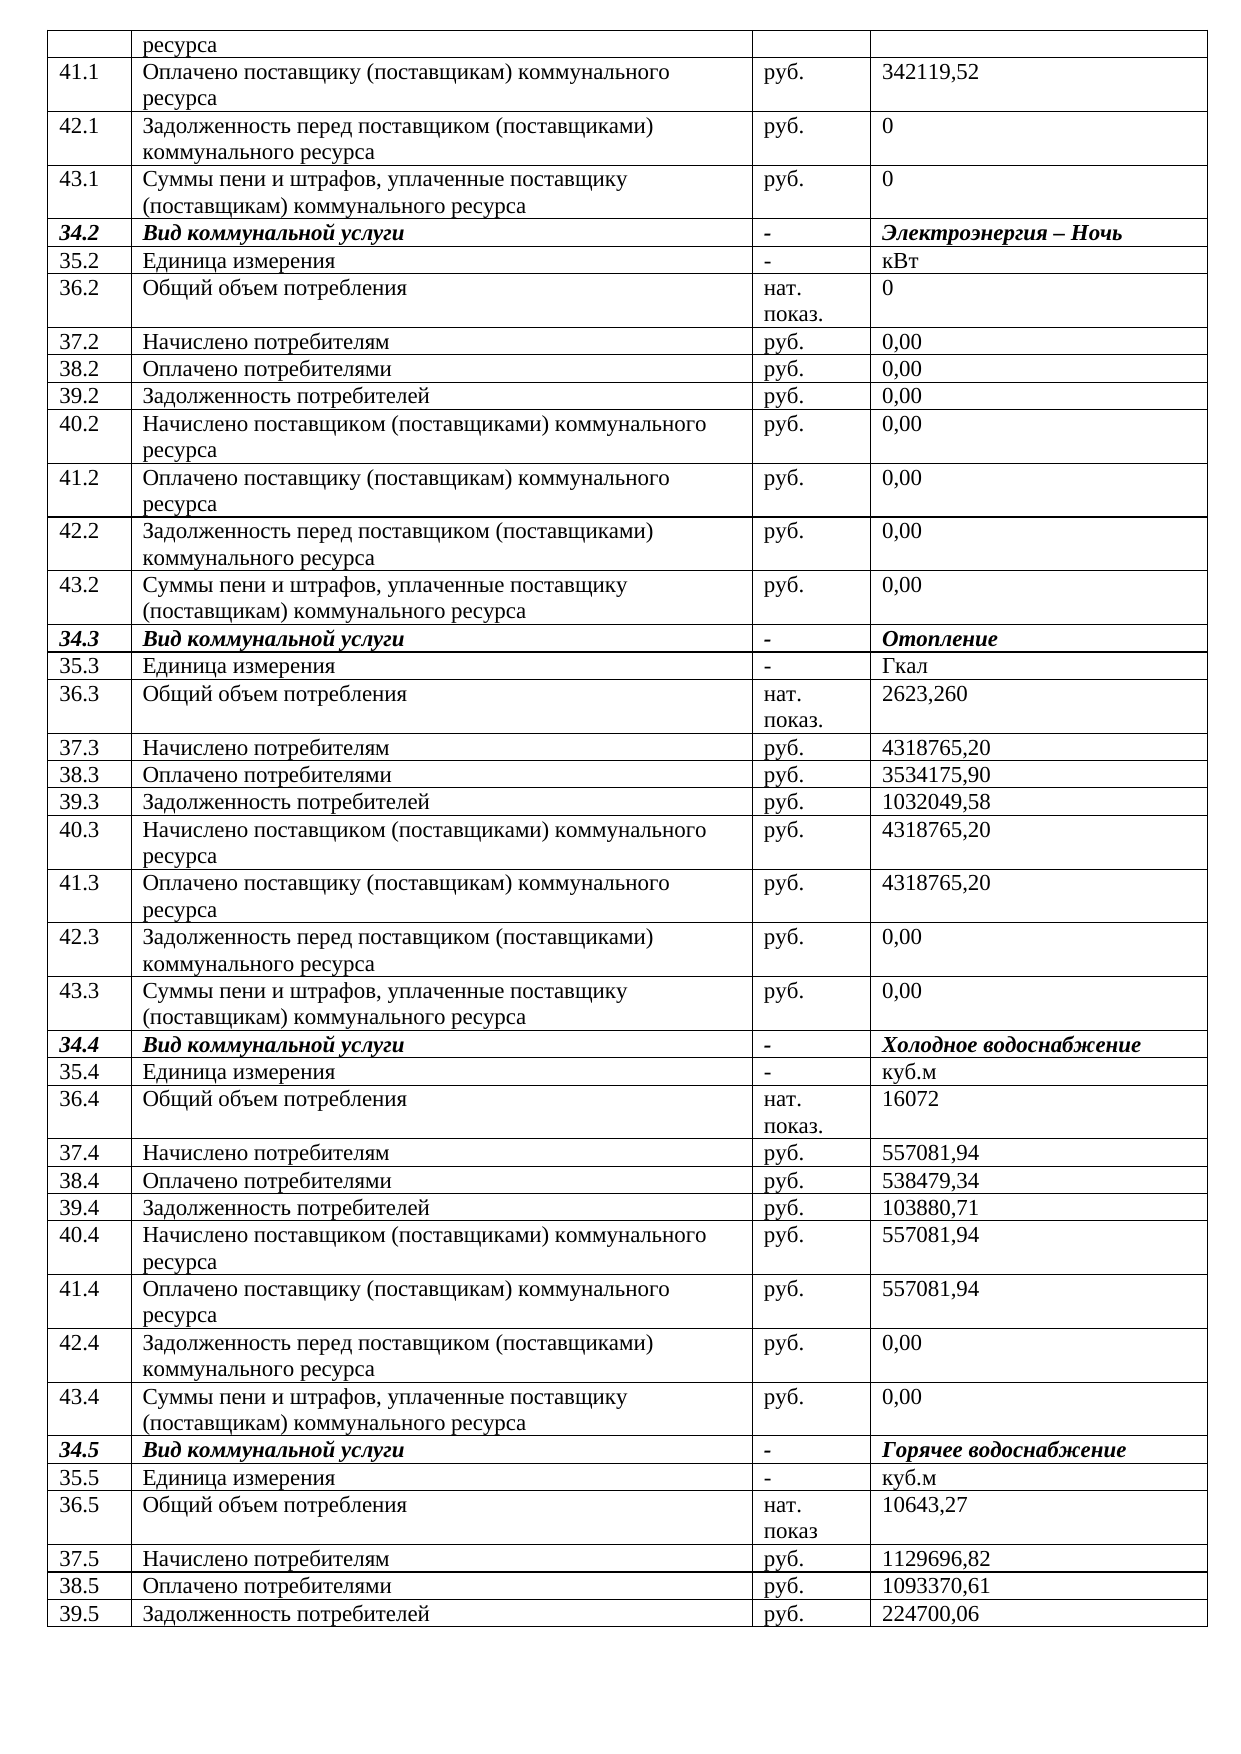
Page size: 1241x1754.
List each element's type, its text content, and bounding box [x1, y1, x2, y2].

table_cell Электроэнергия – Ночь [871, 219, 1207, 246]
table_cell руб. [753, 923, 870, 976]
table_cell 39.2 [48, 383, 131, 409]
table_cell Единица измерения [132, 653, 752, 679]
table_cell Задолженность перед поставщиком (поставщиками) коммунального ресурса [132, 923, 752, 976]
table_cell руб. [753, 1167, 870, 1193]
table_cell 0,00 [871, 410, 1207, 463]
table_cell 3534175,90 [871, 761, 1207, 787]
table_cell Задолженность потребителей [132, 788, 752, 815]
table_cell 0 [871, 112, 1207, 164]
table_cell 42.1 [48, 112, 131, 164]
table_cell руб. [753, 1573, 870, 1599]
table_cell 40.4 [48, 1221, 131, 1274]
table_cell руб. [753, 328, 870, 354]
table_cell 41.3 [48, 870, 131, 922]
table_cell 4318765,20 [871, 870, 1207, 922]
table_cell руб. [753, 1600, 870, 1626]
table_cell 36.3 [48, 680, 131, 732]
table_cell Оплачено поставщику (поставщикам) коммунального ресурса [132, 58, 752, 111]
table_cell 39.3 [48, 788, 131, 815]
table_cell руб. [753, 58, 870, 111]
table_cell руб. [753, 112, 870, 164]
table_cell Начислено поставщиком (поставщиками) коммунального ресурса [132, 1221, 752, 1274]
table_cell куб.м [871, 1058, 1207, 1084]
table_cell 1129696,82 [871, 1545, 1207, 1571]
table_cell - [753, 653, 870, 679]
table_cell руб. [753, 518, 870, 570]
table_cell руб. [753, 1194, 870, 1220]
table_cell руб. [753, 1139, 870, 1166]
table_cell 37.4 [48, 1139, 131, 1166]
table_cell руб. [753, 464, 870, 516]
table_cell - [753, 247, 870, 273]
table_cell Вид коммунальной услуги [132, 219, 752, 246]
table_cell нат. показ. [753, 274, 870, 327]
table_cell 4318765,20 [871, 816, 1207, 868]
table_cell руб. [753, 1383, 870, 1435]
table_cell 16072 [871, 1086, 1207, 1138]
table_cell руб. [753, 571, 870, 624]
table_cell 34.4 [48, 1031, 131, 1057]
table_cell 40.3 [48, 816, 131, 868]
table_cell 0,00 [871, 355, 1207, 382]
table_cell 37.5 [48, 1545, 131, 1571]
table_cell 37.2 [48, 328, 131, 354]
table_cell Начислено поставщиком (поставщиками) коммунального ресурса [132, 816, 752, 868]
table_cell 36.5 [48, 1491, 131, 1544]
table_cell 0,00 [871, 328, 1207, 354]
table_cell руб. [753, 1545, 870, 1571]
table_cell руб. [753, 977, 870, 1030]
table_cell 37.3 [48, 734, 131, 760]
table_cell руб. [753, 1275, 870, 1328]
table_cell 41.4 [48, 1275, 131, 1328]
table_cell Отопление [871, 625, 1207, 651]
table_cell руб. [753, 734, 870, 760]
table_cell Горячее водоснабжение [871, 1436, 1207, 1463]
table_cell Суммы пени и штрафов, уплаченные поставщику (поставщикам) коммунального ресурса [132, 977, 752, 1030]
table_cell 538479,34 [871, 1167, 1207, 1193]
table_cell - [753, 1058, 870, 1084]
table_cell 2623,260 [871, 680, 1207, 732]
table_cell 39.4 [48, 1194, 131, 1220]
table_cell руб. [753, 788, 870, 815]
table_cell нат. показ [753, 1491, 870, 1544]
table_cell Оплачено поставщику (поставщикам) коммунального ресурса [132, 1275, 752, 1328]
table_cell 35.2 [48, 247, 131, 273]
table_cell Начислено потребителям [132, 1545, 752, 1571]
table_cell 43.4 [48, 1383, 131, 1435]
table_cell 42.4 [48, 1329, 131, 1382]
table_cell Общий объем потребления [132, 1491, 752, 1544]
table_cell 38.4 [48, 1167, 131, 1193]
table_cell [132, 31, 752, 57]
table_cell 40.1 [48, 31, 131, 57]
table_cell 1032049,58 [871, 788, 1207, 815]
table_cell 224700,06 [871, 1600, 1207, 1626]
table_cell 41.1 [48, 58, 131, 111]
table_cell Вид коммунальной услуги [132, 625, 752, 651]
table_cell 36.2 [48, 274, 131, 327]
table_cell кВт [871, 247, 1207, 273]
table_cell 557081,94 [871, 1275, 1207, 1328]
table_cell Начислено поставщиком (поставщиками) коммунального ресурса [132, 410, 752, 463]
table_cell 39.5 [48, 1600, 131, 1626]
table_cell 0,00 [871, 923, 1207, 976]
table_cell Холодное водоснабжение [871, 1031, 1207, 1057]
table_cell Вид коммунальной услуги [132, 1031, 752, 1057]
table_cell 0,00 [871, 1329, 1207, 1382]
table_cell 38.2 [48, 355, 131, 382]
table_cell Оплачено потребителями [132, 1573, 752, 1599]
table_cell руб. [753, 383, 870, 409]
table_cell Оплачено потребителями [132, 355, 752, 382]
table_cell 342119,52 [871, 58, 1207, 111]
table_cell 1093370,61 [871, 1573, 1207, 1599]
table_cell руб. [753, 166, 870, 218]
table_cell 34.5 [48, 1436, 131, 1463]
table_cell 35.4 [48, 1058, 131, 1084]
table_cell 42.2 [48, 518, 131, 570]
table_cell руб. [753, 1221, 870, 1274]
table_cell 557081,94 [871, 1221, 1207, 1274]
table_cell 0 [871, 166, 1207, 218]
table_cell куб.м [871, 1464, 1207, 1490]
table_cell Оплачено потребителями [132, 761, 752, 787]
table_cell 4318765,20 [871, 734, 1207, 760]
table_cell 0,00 [871, 464, 1207, 516]
table_cell руб. [753, 870, 870, 922]
table_cell 0,00 [871, 977, 1207, 1030]
table_cell Единица измерения [132, 1058, 752, 1084]
table_cell Задолженность перед поставщиком (поставщиками) коммунального ресурса [132, 518, 752, 570]
table_cell Суммы пени и штрафов, уплаченные поставщику (поставщикам) коммунального ресурса [132, 1383, 752, 1435]
table_cell 41.2 [48, 464, 131, 516]
table_cell - [753, 219, 870, 246]
table_cell Общий объем потребления [132, 274, 752, 327]
table_cell 103880,71 [871, 1194, 1207, 1220]
table_cell Общий объем потребления [132, 1086, 752, 1138]
table_cell Задолженность перед поставщиком (поставщиками) коммунального ресурса [132, 112, 752, 164]
table_cell 40.2 [48, 410, 131, 463]
table_cell Единица измерения [132, 247, 752, 273]
table_cell Суммы пени и штрафов, уплаченные поставщику (поставщикам) коммунального ресурса [132, 166, 752, 218]
table_cell Общий объем потребления [132, 680, 752, 732]
table_cell Оплачено потребителями [132, 1167, 752, 1193]
table_cell Гкал [871, 653, 1207, 679]
table_cell 0,00 [871, 383, 1207, 409]
table_cell 34.3 [48, 625, 131, 651]
table_cell Задолженность перед поставщиком (поставщиками) коммунального ресурса [132, 1329, 752, 1382]
table_cell 0,00 [871, 1383, 1207, 1435]
table_cell 38.5 [48, 1573, 131, 1599]
table_cell - [753, 1031, 870, 1057]
table_cell 10643,27 [871, 1491, 1207, 1544]
table_cell нат. показ. [753, 1086, 870, 1138]
table_cell 34.2 [48, 219, 131, 246]
table_cell - [753, 1464, 870, 1490]
table_cell Начислено потребителям [132, 328, 752, 354]
table_cell руб. [753, 31, 870, 57]
table_cell 0,00 [871, 518, 1207, 570]
table_cell руб. [753, 1329, 870, 1382]
table_cell Оплачено поставщику (поставщикам) коммунального ресурса [132, 870, 752, 922]
table_cell 35.5 [48, 1464, 131, 1490]
table_cell 43.3 [48, 977, 131, 1030]
table_cell руб. [753, 761, 870, 787]
table_cell руб. [753, 816, 870, 868]
table_cell 42.3 [48, 923, 131, 976]
table_cell руб. [753, 410, 870, 463]
table_cell Начислено потребителям [132, 1139, 752, 1166]
table_cell - [753, 625, 870, 651]
table_cell 35.3 [48, 653, 131, 679]
table_cell 0 [871, 274, 1207, 327]
table_cell 36.4 [48, 1086, 131, 1138]
table_cell 342119,52 [871, 31, 1207, 57]
table_cell Оплачено поставщику (поставщикам) коммунального ресурса [132, 464, 752, 516]
table_cell Начислено потребителям [132, 734, 752, 760]
table_cell - [753, 1436, 870, 1463]
table_cell нат. показ. [753, 680, 870, 732]
table_cell Задолженность потребителей [132, 383, 752, 409]
table_cell Вид коммунальной услуги [132, 1436, 752, 1463]
table_cell Задолженность потребителей [132, 1194, 752, 1220]
table_cell Суммы пени и штрафов, уплаченные поставщику (поставщикам) коммунального ресурса [132, 571, 752, 624]
table_cell 38.3 [48, 761, 131, 787]
table_cell Задолженность потребителей [132, 1600, 752, 1626]
table_cell Единица измерения [132, 1464, 752, 1490]
table_cell руб. [753, 355, 870, 382]
table_cell 0,00 [871, 571, 1207, 624]
table_cell 43.1 [48, 166, 131, 218]
table_cell 43.2 [48, 571, 131, 624]
table_cell 557081,94 [871, 1139, 1207, 1166]
